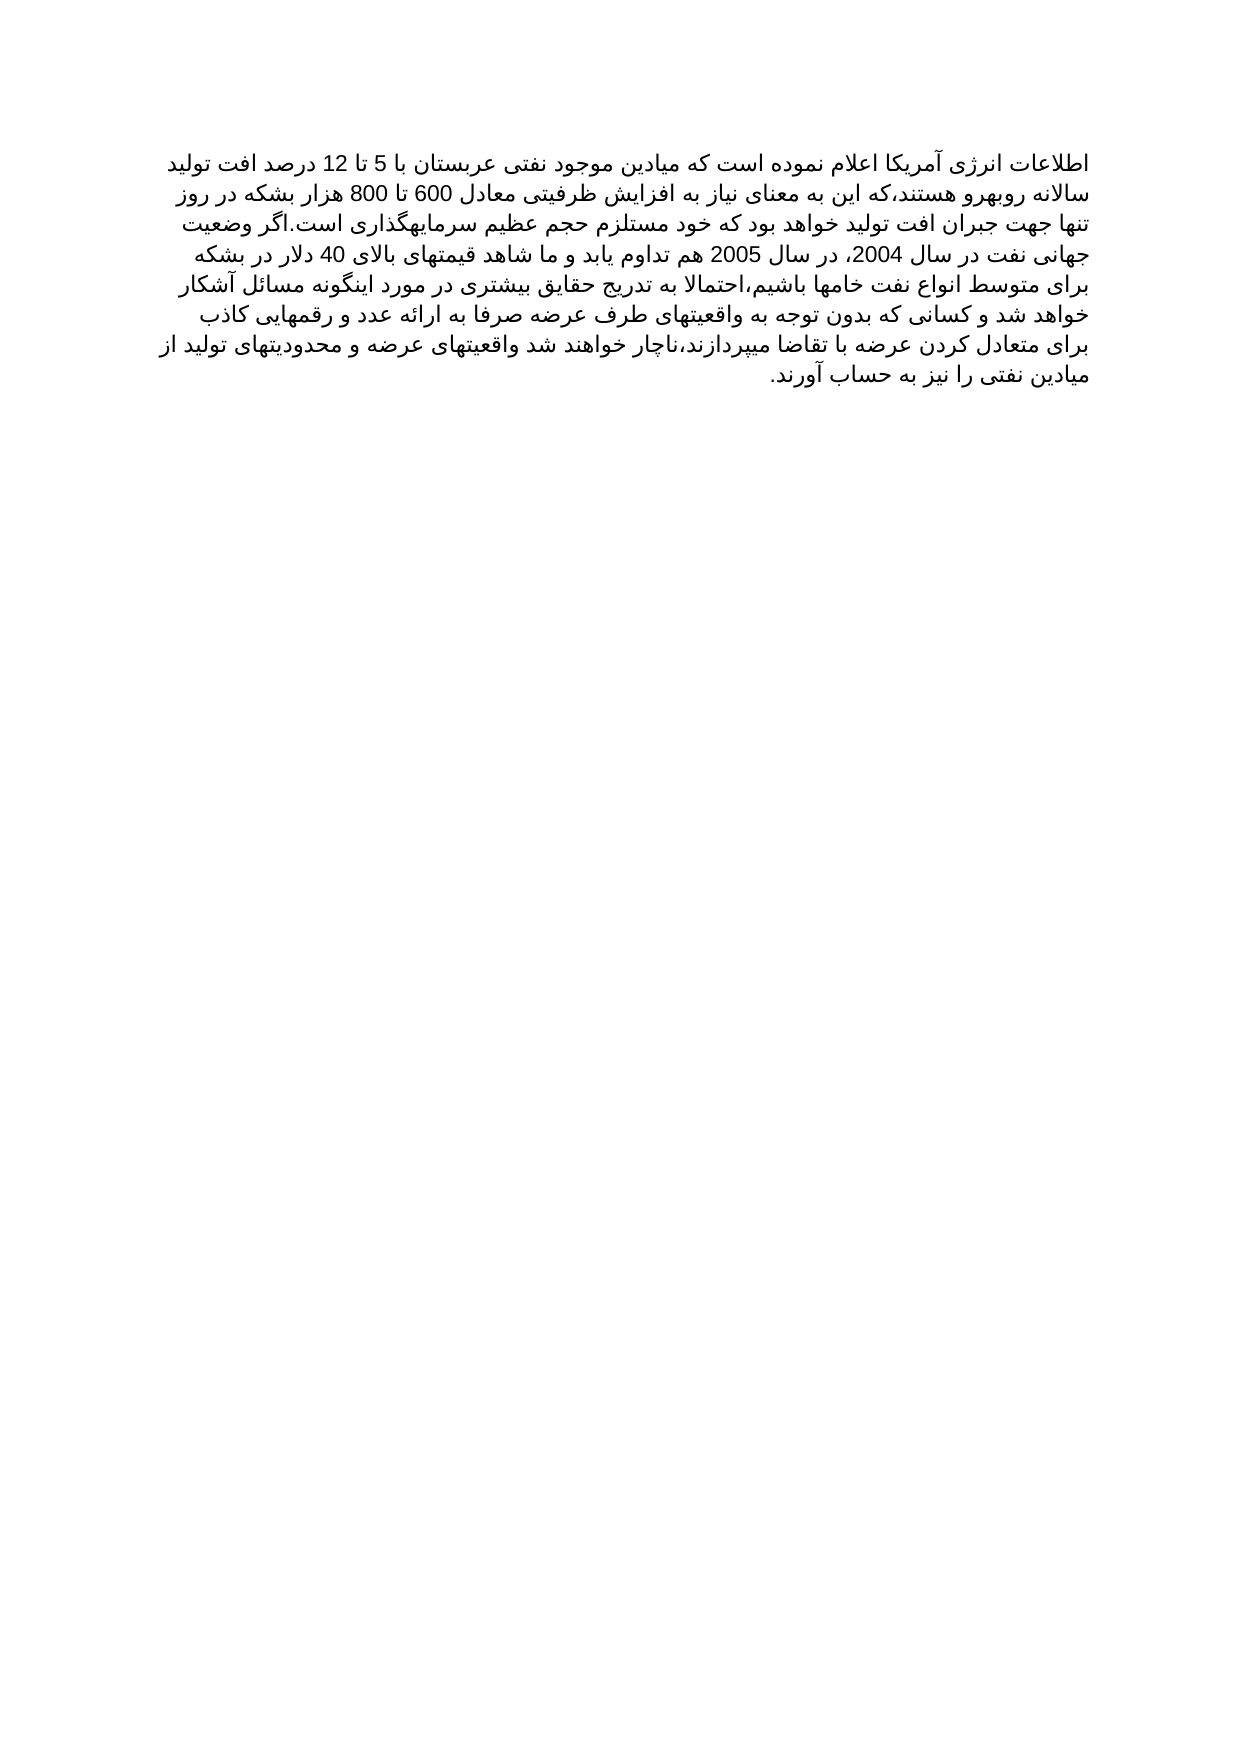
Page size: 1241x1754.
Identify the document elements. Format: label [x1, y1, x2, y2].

text [150, 150, 1090, 388]
